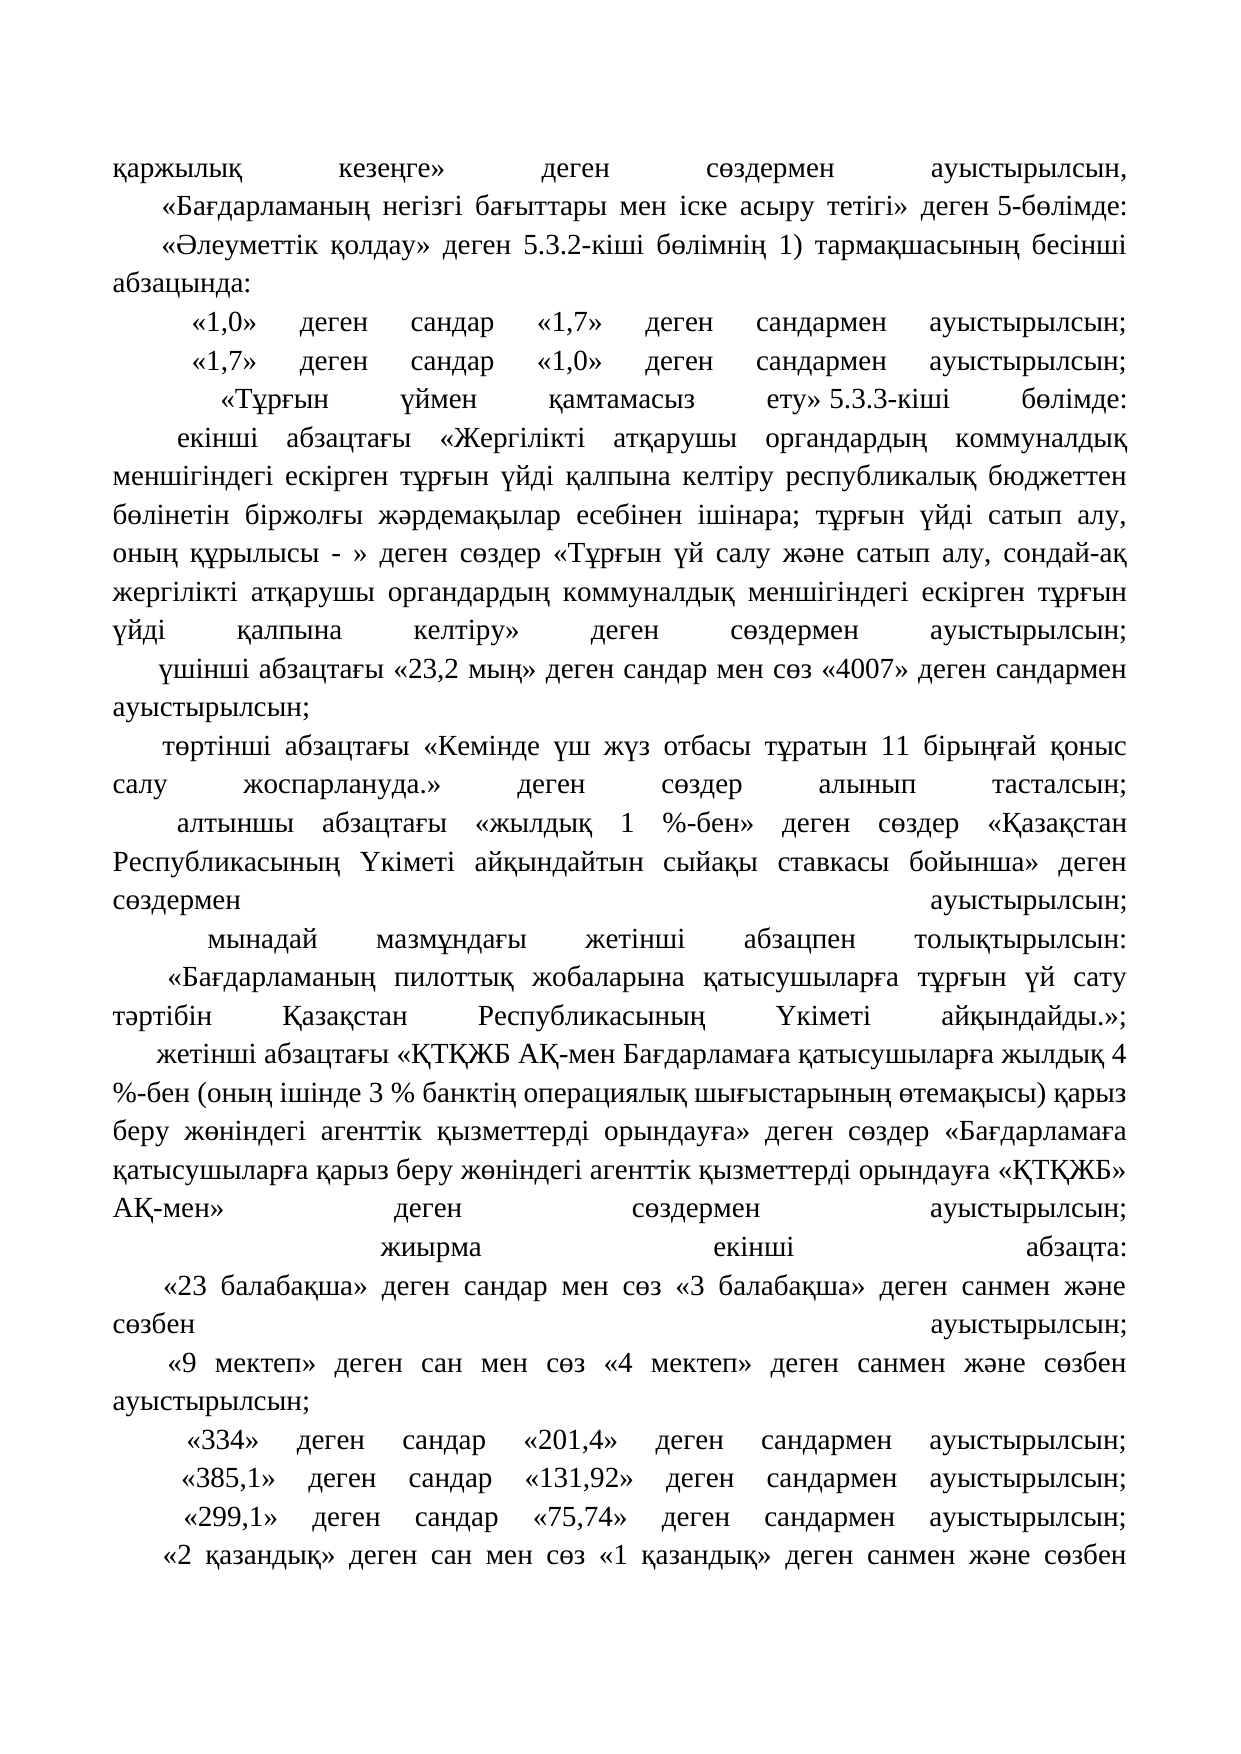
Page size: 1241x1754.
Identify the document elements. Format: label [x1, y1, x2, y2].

text [112, 150, 1128, 1571]
